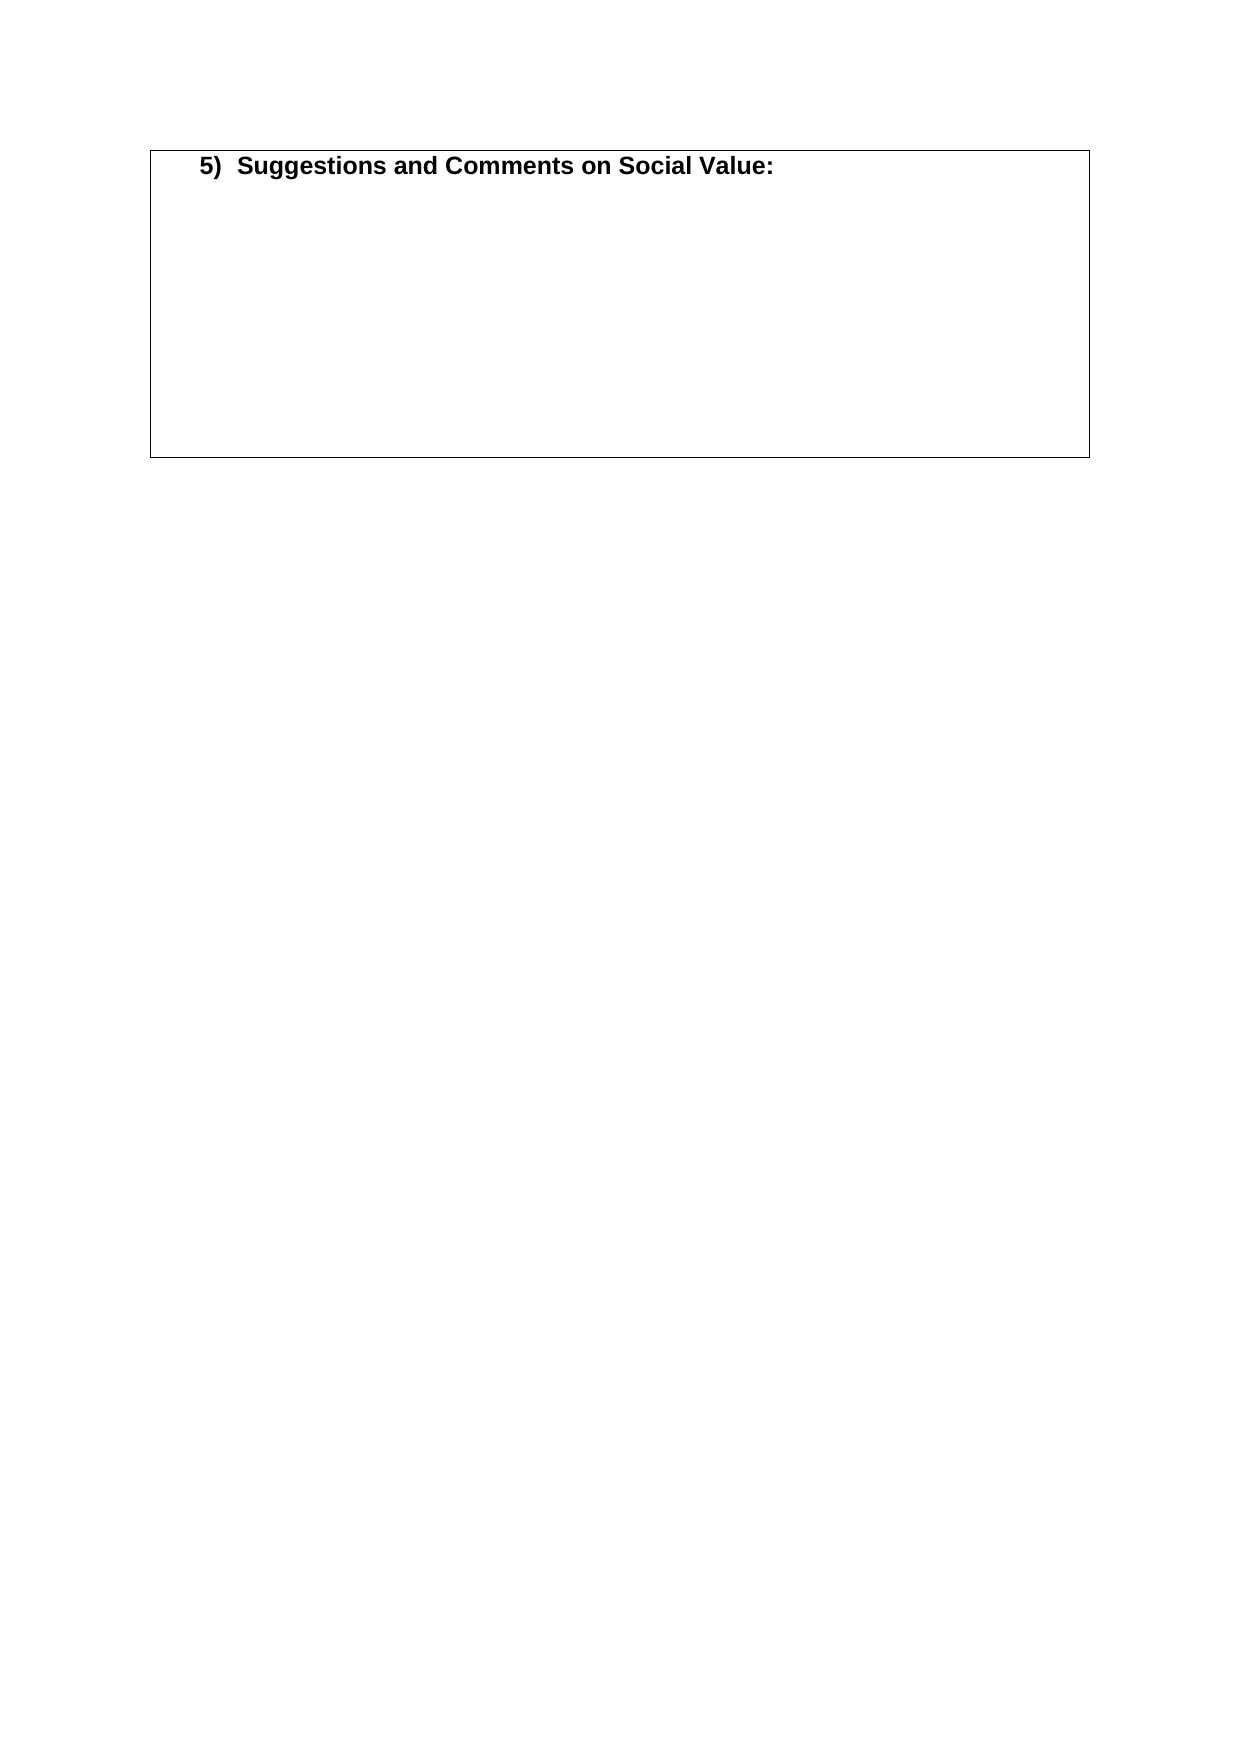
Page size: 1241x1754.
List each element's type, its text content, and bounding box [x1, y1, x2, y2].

table_cell Suggestions and Comments on Social Value: [151, 151, 1089, 457]
